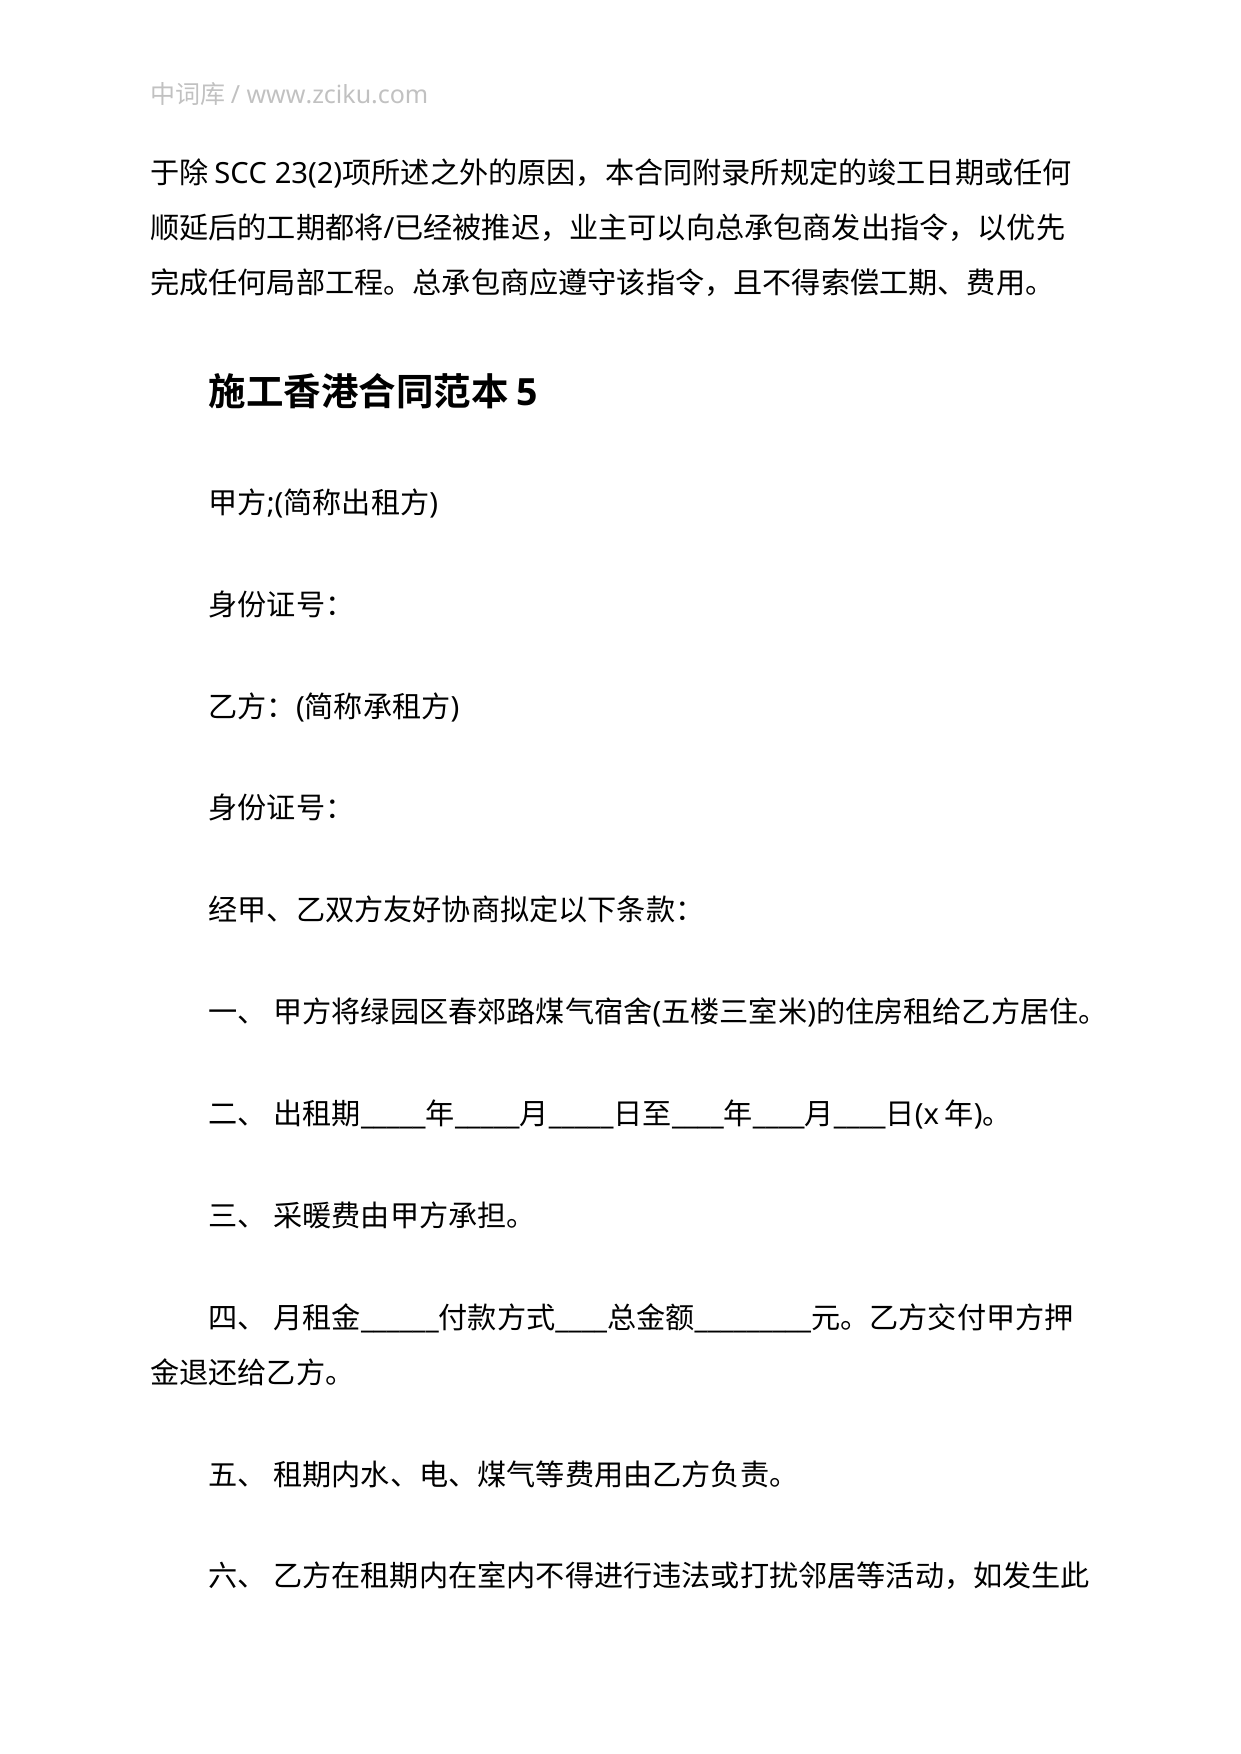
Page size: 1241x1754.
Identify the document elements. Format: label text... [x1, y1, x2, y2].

text 四、 月租金______付款方式____总金额_________元。乙方交付甲方押金退还给乙方。 [150, 1294, 1090, 1392]
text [150, 1553, 1090, 1595]
text 甲方;(简称出租方) [150, 479, 1090, 522]
text 一、 甲方将绿园区春郊路煤气宿舍(五楼三室米)的住房租给乙方居住。 [150, 989, 1090, 1031]
text 五、 租期内水、电、煤气等费用由乙方负责。 [150, 1451, 1090, 1493]
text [150, 150, 1090, 302]
text 乙方：(简称承租方) [150, 683, 1090, 726]
text 身份证号： [150, 785, 1090, 827]
text 二、 出租期_____年_____月_____日至____年____月____日(x年)。 [150, 1091, 1090, 1133]
text 施工香港合同范本5 [150, 362, 1090, 416]
text 身份证号： [150, 581, 1090, 624]
text 三、 采暖费由甲方承担。 [150, 1193, 1090, 1235]
text 经甲、乙双方友好协商拟定以下条款： [150, 887, 1090, 929]
